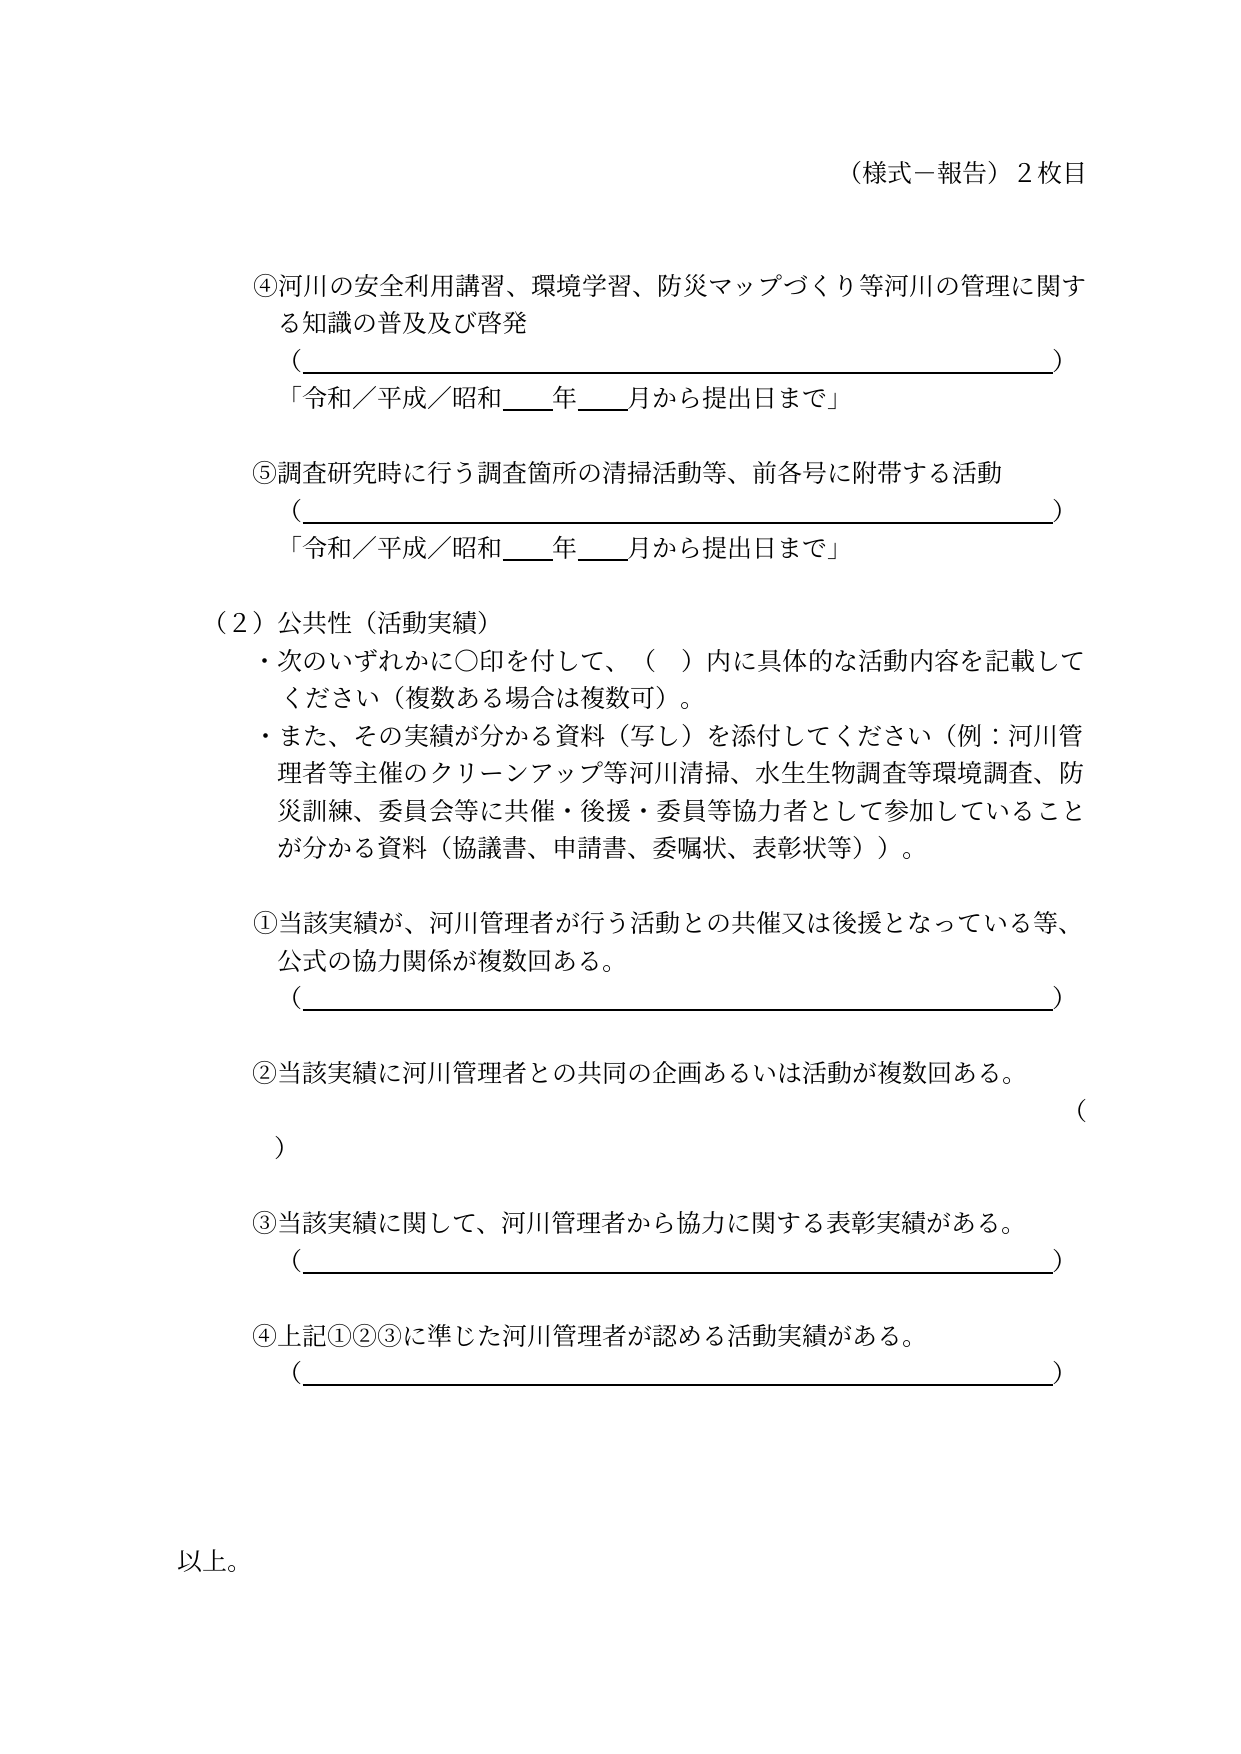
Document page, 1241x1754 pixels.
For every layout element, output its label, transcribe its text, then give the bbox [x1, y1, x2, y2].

text （ ） [177, 1241, 1087, 1278]
text （ ） [177, 978, 1087, 1016]
text 以上。 [177, 1541, 1087, 1578]
text ③当該実績に関して、河川管理者から協力に関する表彰実績がある。 [177, 1203, 1087, 1241]
text 「令和／平成／昭和 年 月から提出日まで」 [177, 528, 1087, 566]
text （ ） [177, 1353, 1087, 1391]
text （ ） [177, 491, 1087, 528]
text ⑤調査研究時に行う調査箇所の清掃活動等、前各号に附帯する活動 [177, 453, 1087, 491]
text ・また、その実績が分かる資料（写し）を添付してください（例：河川管理者等主催のクリーンアップ等河川清掃、水生生物調査等環境調査、防災訓練、委員会等に共催・後援・委員等協力者として参加していることが分かる資料（協議書、申請書、委嘱状、表彰状等））。 [177, 716, 1087, 866]
text ④河川の安全利用講習、環境学習、防災マップづくり等河川の管理に関する知識の普及及び啓発 [177, 266, 1087, 341]
text ①当該実績が、河川管理者が行う活動との共催又は後援となっている等、公式の協力関係が複数回ある。 [177, 903, 1087, 978]
text ②当該実績に河川管理者との共同の企画あるいは活動が複数回ある。 [177, 1053, 1087, 1091]
text ・次のいずれかに○印を付して、（ ）内に具体的な活動内容を記載してください（複数ある場合は複数可）。 [252, 641, 1087, 716]
text （２）公共性（活動実績） [177, 603, 1087, 641]
text 「令和／平成／昭和 年 月から提出日まで」 [177, 378, 1087, 416]
text （ ） [177, 341, 1087, 378]
text （ ） [199, 1091, 1087, 1166]
text ④上記①②③に準じた河川管理者が認める活動実績がある。 [177, 1316, 1087, 1353]
text （様式－報告）２枚目 [177, 153, 1087, 191]
